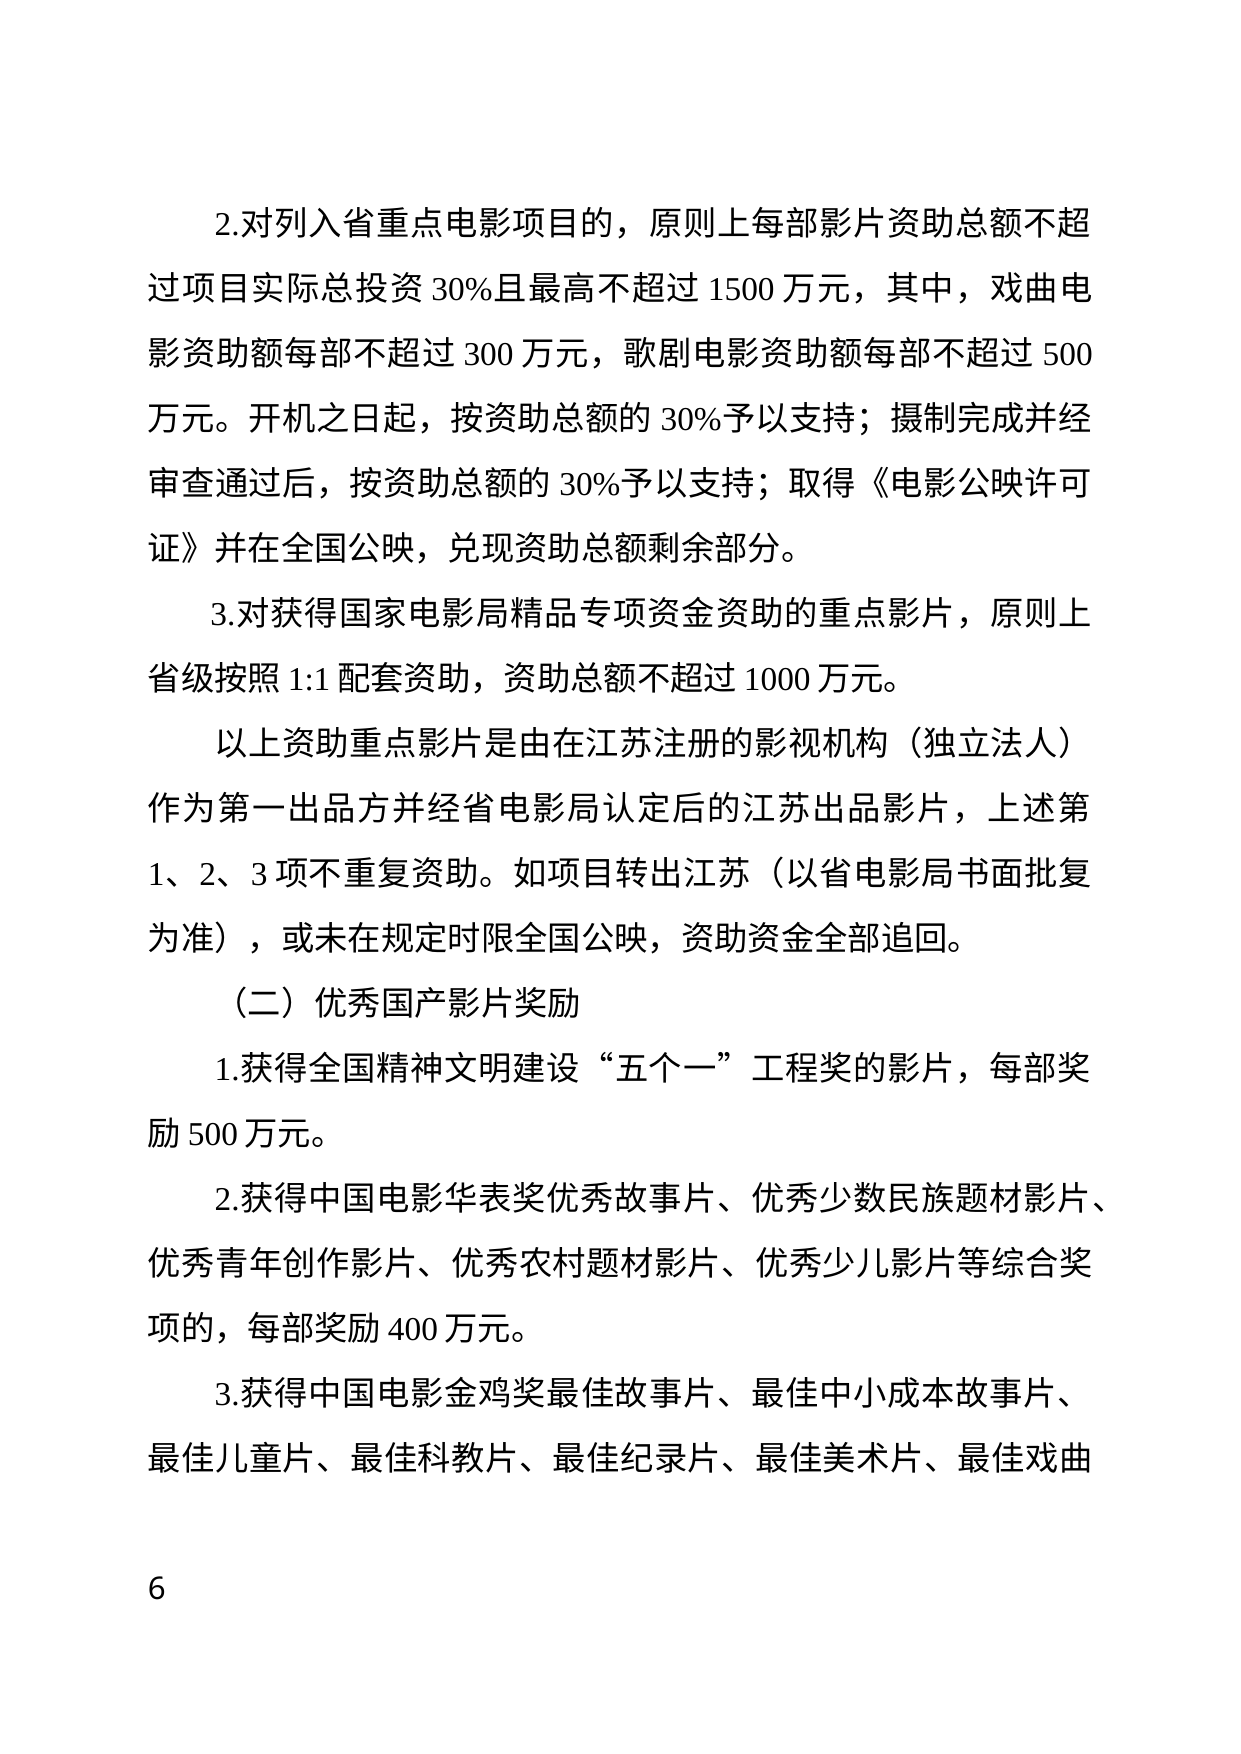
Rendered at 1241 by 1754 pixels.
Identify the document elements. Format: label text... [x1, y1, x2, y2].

text 3.对获得国家电影局精品专项资金资助的重点影片，原则上省级按照1:1配套资助，资助总额不超过1000万元。 [148, 579, 1092, 709]
list 优秀国产影片奖励 [148, 969, 1092, 1034]
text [148, 1359, 1092, 1489]
text 1.获得全国精神文明建设“五个一”工程奖的影片，每部奖励500万元。 [148, 1034, 1092, 1164]
text 2.对列入省重点电影项目的，原则上每部影片资助总额不超过项目实际总投资30%且最高不超过1500万元，其中，戏曲电影资助额每部不超过300万元，歌剧电影资助额每部不超过500万元。开机之日起，按资助总额的30%予以支持；摄制完成并经审查通过后，按资助总额的30%予以支持；取得《电影公映许可证》并在全国公映，兑现资助总额剩余部分。 [148, 189, 1092, 579]
text 2.获得中国电影华表奖优秀故事片、优秀少数民族题材影片、优秀青年创作影片、优秀农村题材影片、优秀少儿影片等综合奖项的，每部奖励400万元。 [148, 1164, 1092, 1359]
text 以上资助重点影片是由在江苏注册的影视机构（独立法人）作为第一出品方并经省电影局认定后的江苏出品影片，上述第1、2、3项不重复资助。如项目转出江苏（以省电影局书面批复为准），或未在规定时限全国公映，资助资金全部追回。 [148, 709, 1092, 969]
